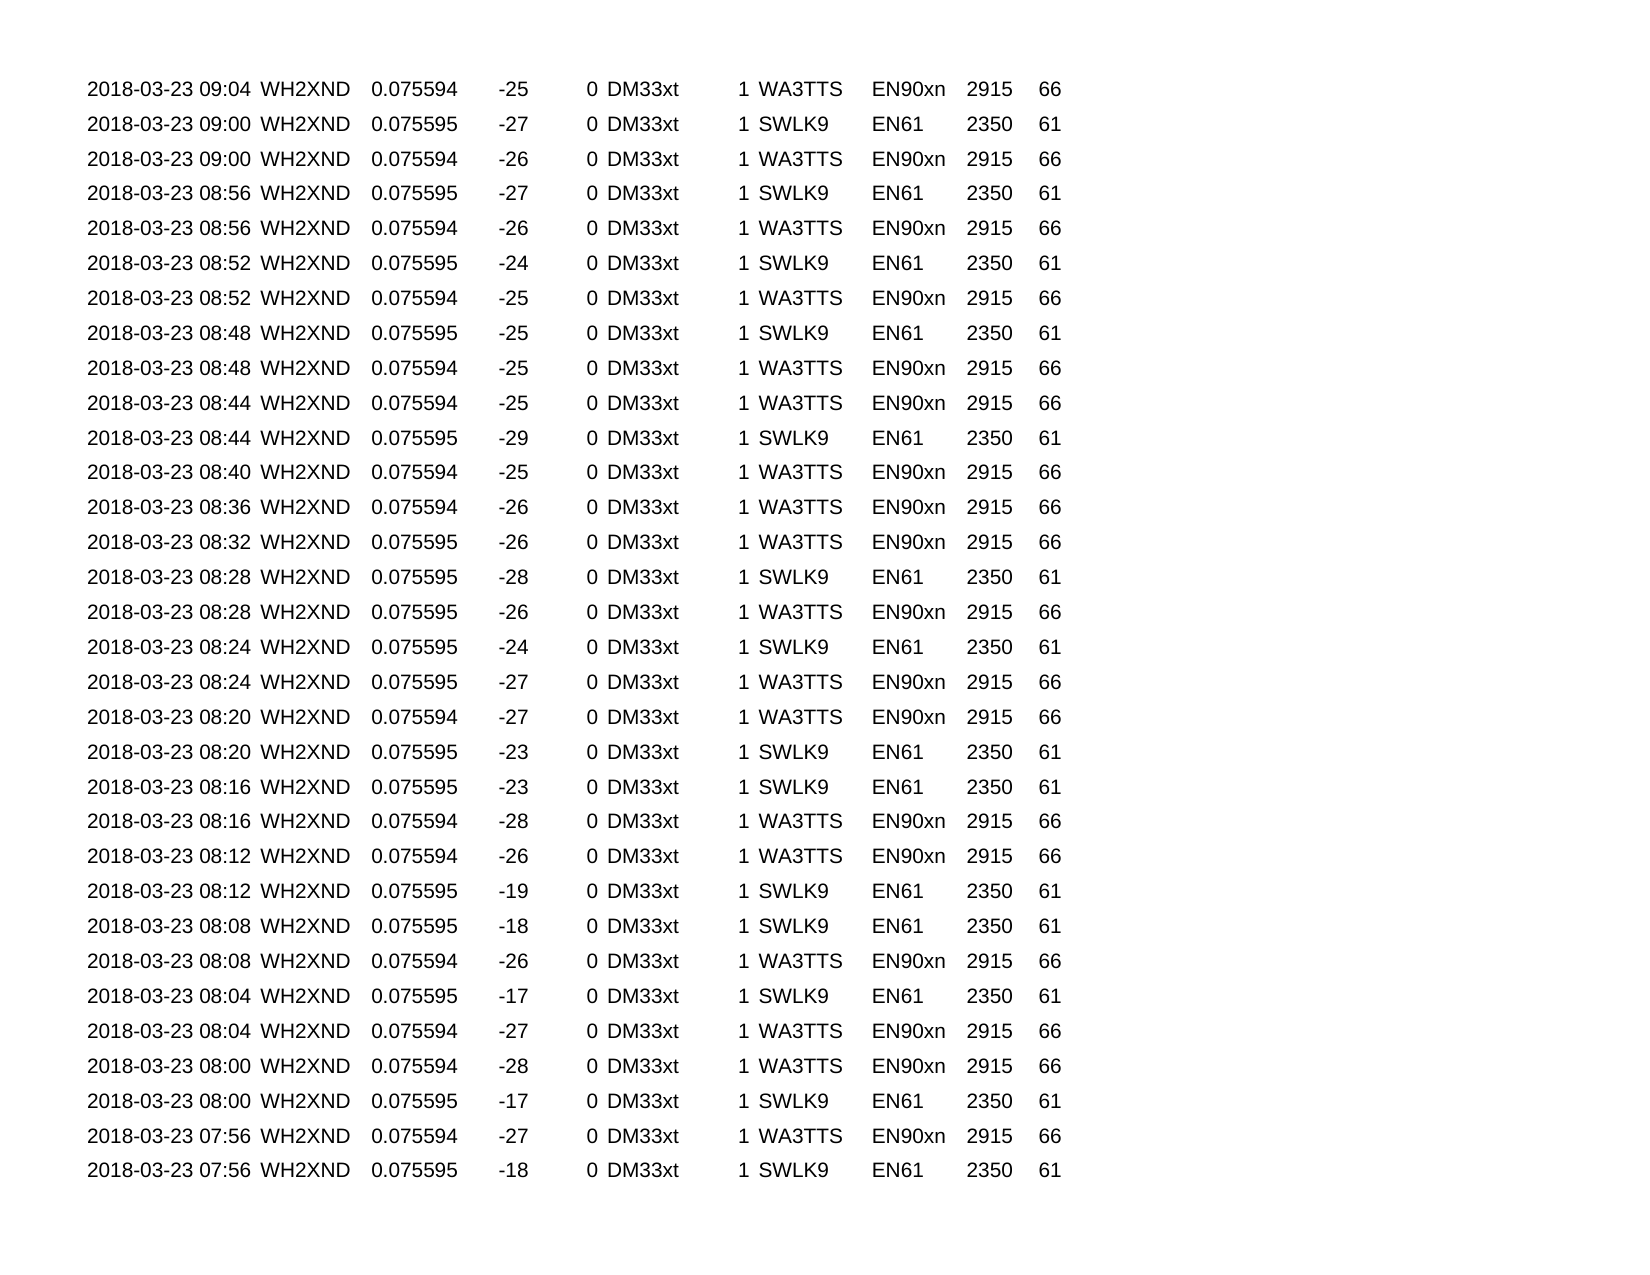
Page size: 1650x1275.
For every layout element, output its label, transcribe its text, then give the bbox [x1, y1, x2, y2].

table_cell 61 [1014, 982, 1063, 1017]
table_cell 0.075595 [358, 319, 459, 354]
table_cell 0.075595 [358, 564, 459, 598]
table_cell DM33xt [599, 1122, 686, 1157]
table_cell 2350 [953, 110, 1014, 145]
table_cell 66 [1014, 703, 1063, 738]
table_cell 2915 [953, 703, 1014, 738]
table_cell SWLK9 [751, 564, 864, 598]
table_cell 2018-03-23 08:00 [74, 1052, 253, 1087]
table_cell 61 [1014, 564, 1063, 598]
table_cell 2915 [953, 215, 1014, 249]
table_cell 0 [530, 250, 599, 284]
table_cell DM33xt [599, 145, 686, 180]
table_cell SWLK9 [751, 424, 864, 459]
table_cell WH2XND [253, 494, 358, 529]
table_cell DM33xt [599, 284, 686, 319]
table_cell 2350 [953, 1157, 1014, 1192]
table_cell -23 [459, 738, 530, 773]
table_cell EN90xn [864, 284, 953, 319]
table_cell 0 [530, 424, 599, 459]
table_cell 2018-03-23 08:52 [74, 250, 253, 284]
table_cell 66 [1014, 599, 1063, 633]
table_cell 2018-03-23 08:08 [74, 948, 253, 982]
table_cell DM33xt [599, 599, 686, 633]
table_cell -17 [459, 1087, 530, 1122]
table_cell WA3TTS [751, 1052, 864, 1087]
table_cell DM33xt [599, 982, 686, 1017]
table_cell 2350 [953, 180, 1014, 214]
table_cell EN61 [864, 913, 953, 947]
table_cell 1 [686, 564, 751, 598]
table_cell 1 [686, 215, 751, 249]
table_cell 2915 [953, 948, 1014, 982]
table_cell -26 [459, 215, 530, 249]
table_cell EN90xn [864, 1017, 953, 1052]
table_cell 2018-03-23 09:04 [74, 75, 253, 110]
table_cell -18 [459, 1157, 530, 1192]
table_cell 1 [686, 1122, 751, 1157]
table_cell 0 [530, 948, 599, 982]
table_cell -26 [459, 843, 530, 878]
table_cell 2350 [953, 1087, 1014, 1122]
table_cell 1 [686, 878, 751, 912]
table_cell WH2XND [253, 948, 358, 982]
table_cell 2018-03-23 08:56 [74, 215, 253, 249]
table_cell -25 [459, 319, 530, 354]
table_cell -24 [459, 633, 530, 668]
table_cell DM33xt [599, 529, 686, 563]
table_cell -28 [459, 1052, 530, 1087]
table_cell WH2XND [253, 738, 358, 773]
table_cell 0.075594 [358, 145, 459, 180]
table_cell 0.075595 [358, 668, 459, 703]
table_cell 0 [530, 738, 599, 773]
table_cell 66 [1014, 459, 1063, 494]
table_cell EN61 [864, 1087, 953, 1122]
table_cell WH2XND [253, 424, 358, 459]
table_cell WA3TTS [751, 284, 864, 319]
table_cell WH2XND [253, 1087, 358, 1122]
table_cell SWLK9 [751, 1087, 864, 1122]
table_cell 2018-03-23 08:16 [74, 773, 253, 808]
table_cell -27 [459, 180, 530, 214]
table_cell EN61 [864, 250, 953, 284]
table_cell WA3TTS [751, 494, 864, 529]
table_cell -26 [459, 145, 530, 180]
table_cell 2915 [953, 284, 1014, 319]
table_cell 2350 [953, 982, 1014, 1017]
table_cell -25 [459, 284, 530, 319]
table_cell WH2XND [253, 1017, 358, 1052]
table_cell 1 [686, 529, 751, 563]
table_cell 2350 [953, 564, 1014, 598]
table_cell 2350 [953, 250, 1014, 284]
table_cell 2915 [953, 1017, 1014, 1052]
table_cell SWLK9 [751, 110, 864, 145]
table_cell DM33xt [599, 564, 686, 598]
table_cell 2018-03-23 08:44 [74, 389, 253, 424]
table_cell WA3TTS [751, 1122, 864, 1157]
table_cell EN61 [864, 110, 953, 145]
table_cell DM33xt [599, 1157, 686, 1192]
table_cell DM33xt [599, 808, 686, 843]
table_cell 2018-03-23 07:56 [74, 1122, 253, 1157]
table_cell 61 [1014, 110, 1063, 145]
table_cell 66 [1014, 1052, 1063, 1087]
table_cell 0.075594 [358, 354, 459, 389]
table_cell 0 [530, 913, 599, 947]
table_cell 2018-03-23 07:56 [74, 1157, 253, 1192]
table_cell 2350 [953, 913, 1014, 947]
table_cell 61 [1014, 250, 1063, 284]
table_cell WA3TTS [751, 1017, 864, 1052]
table_cell 2350 [953, 878, 1014, 912]
table_cell EN61 [864, 982, 953, 1017]
table_cell 0 [530, 389, 599, 424]
table_cell SWLK9 [751, 982, 864, 1017]
table_cell DM33xt [599, 180, 686, 214]
table_cell 0.075595 [358, 878, 459, 912]
table_cell 61 [1014, 738, 1063, 773]
table_cell SWLK9 [751, 250, 864, 284]
table_cell 2915 [953, 1052, 1014, 1087]
table_cell EN90xn [864, 389, 953, 424]
table_cell -26 [459, 599, 530, 633]
table_cell 2018-03-23 08:24 [74, 668, 253, 703]
table_cell DM33xt [599, 215, 686, 249]
table_cell 61 [1014, 1157, 1063, 1192]
table_cell WH2XND [253, 319, 358, 354]
table_cell 66 [1014, 668, 1063, 703]
table_cell EN61 [864, 738, 953, 773]
table_cell -18 [459, 913, 530, 947]
table_cell 2018-03-23 08:56 [74, 180, 253, 214]
table_cell 66 [1014, 215, 1063, 249]
table_cell 2915 [953, 843, 1014, 878]
table_cell 66 [1014, 529, 1063, 563]
table_cell EN90xn [864, 843, 953, 878]
table_cell 1 [686, 948, 751, 982]
table_cell 2915 [953, 459, 1014, 494]
table_cell 2018-03-23 09:00 [74, 110, 253, 145]
table_cell EN90xn [864, 145, 953, 180]
table_cell 0 [530, 1157, 599, 1192]
table_cell -27 [459, 1122, 530, 1157]
table_cell WH2XND [253, 354, 358, 389]
table_cell 61 [1014, 878, 1063, 912]
table_cell 61 [1014, 633, 1063, 668]
table_cell SWLK9 [751, 319, 864, 354]
table_cell 61 [1014, 180, 1063, 214]
table_cell 1 [686, 1052, 751, 1087]
table_cell 0 [530, 1017, 599, 1052]
table_cell 0 [530, 110, 599, 145]
table_cell 0.075594 [358, 1052, 459, 1087]
table_cell -24 [459, 250, 530, 284]
table_cell WH2XND [253, 1052, 358, 1087]
table_cell DM33xt [599, 1052, 686, 1087]
table_cell WH2XND [253, 982, 358, 1017]
table_cell -27 [459, 110, 530, 145]
table_cell 0.075595 [358, 599, 459, 633]
table_cell SWLK9 [751, 180, 864, 214]
table_cell 2018-03-23 08:16 [74, 808, 253, 843]
table_cell DM33xt [599, 738, 686, 773]
table_cell 2018-03-23 08:28 [74, 599, 253, 633]
table_cell WA3TTS [751, 75, 864, 110]
table_cell 1 [686, 982, 751, 1017]
table_cell 0.075595 [358, 180, 459, 214]
table_cell 1 [686, 424, 751, 459]
table_cell WA3TTS [751, 703, 864, 738]
table_cell EN61 [864, 773, 953, 808]
table_cell 61 [1014, 773, 1063, 808]
table_cell 0 [530, 1122, 599, 1157]
table_cell -25 [459, 75, 530, 110]
table_cell 2018-03-23 08:12 [74, 878, 253, 912]
table_cell WA3TTS [751, 529, 864, 563]
table_cell EN90xn [864, 529, 953, 563]
table_cell 1 [686, 319, 751, 354]
table_cell DM33xt [599, 494, 686, 529]
table_cell DM33xt [599, 633, 686, 668]
table_cell EN61 [864, 1157, 953, 1192]
table_cell -25 [459, 389, 530, 424]
table_cell -25 [459, 459, 530, 494]
table_cell 0 [530, 319, 599, 354]
table_cell 2018-03-23 08:12 [74, 843, 253, 878]
table_cell WA3TTS [751, 215, 864, 249]
table_cell WH2XND [253, 668, 358, 703]
table_cell 0 [530, 668, 599, 703]
table_cell 2915 [953, 75, 1014, 110]
table_cell 1 [686, 459, 751, 494]
table_cell 1 [686, 75, 751, 110]
table_cell 0.075595 [358, 250, 459, 284]
table_cell WH2XND [253, 145, 358, 180]
table_cell WH2XND [253, 180, 358, 214]
table_cell WH2XND [253, 773, 358, 808]
table_cell 0.075594 [358, 459, 459, 494]
table_cell -19 [459, 878, 530, 912]
table_cell 0.075594 [358, 948, 459, 982]
table_cell 2018-03-23 08:20 [74, 703, 253, 738]
table_cell 2018-03-23 08:04 [74, 982, 253, 1017]
table_cell DM33xt [599, 250, 686, 284]
table_cell DM33xt [599, 354, 686, 389]
table_cell 1 [686, 599, 751, 633]
table_cell SWLK9 [751, 913, 864, 947]
table_cell -27 [459, 1017, 530, 1052]
table_cell DM33xt [599, 913, 686, 947]
table_cell DM33xt [599, 389, 686, 424]
table_cell 0.075595 [358, 738, 459, 773]
table_cell 0 [530, 1052, 599, 1087]
table_cell 1 [686, 494, 751, 529]
table_cell 0.075595 [358, 424, 459, 459]
table_cell 2018-03-23 08:44 [74, 424, 253, 459]
table_cell 66 [1014, 948, 1063, 982]
table_cell 0 [530, 180, 599, 214]
table_cell EN61 [864, 319, 953, 354]
table_cell 0.075594 [358, 703, 459, 738]
table_cell WH2XND [253, 564, 358, 598]
table_cell WA3TTS [751, 459, 864, 494]
table_cell 61 [1014, 1087, 1063, 1122]
table_cell -23 [459, 773, 530, 808]
table_cell 66 [1014, 1017, 1063, 1052]
table_cell 0.075595 [358, 633, 459, 668]
table_cell 0 [530, 459, 599, 494]
table_cell 1 [686, 1017, 751, 1052]
table_cell 0.075594 [358, 843, 459, 878]
table_cell 0.075594 [358, 284, 459, 319]
table_cell 0 [530, 354, 599, 389]
table_cell EN61 [864, 180, 953, 214]
table_cell EN90xn [864, 703, 953, 738]
table_cell -26 [459, 948, 530, 982]
table_cell 0.075595 [358, 1157, 459, 1192]
table_cell 0 [530, 564, 599, 598]
table_cell -28 [459, 564, 530, 598]
table_cell 1 [686, 913, 751, 947]
table_cell 1 [686, 633, 751, 668]
table_cell 2915 [953, 529, 1014, 563]
table_cell 2915 [953, 145, 1014, 180]
table_cell 2018-03-23 08:40 [74, 459, 253, 494]
table_cell WH2XND [253, 250, 358, 284]
table_cell 66 [1014, 1122, 1063, 1157]
table_cell 0 [530, 145, 599, 180]
table_cell 1 [686, 354, 751, 389]
table_cell EN90xn [864, 215, 953, 249]
table_cell 0 [530, 843, 599, 878]
table_cell 0 [530, 1087, 599, 1122]
table_cell WH2XND [253, 389, 358, 424]
table_cell EN90xn [864, 808, 953, 843]
table_cell 1 [686, 1157, 751, 1192]
table_cell 0.075595 [358, 529, 459, 563]
table_cell 1 [686, 668, 751, 703]
table_cell DM33xt [599, 459, 686, 494]
table_cell 0.075594 [358, 75, 459, 110]
table_cell WH2XND [253, 75, 358, 110]
table_cell 1 [686, 1087, 751, 1122]
table_cell WH2XND [253, 599, 358, 633]
table_cell 1 [686, 284, 751, 319]
table_cell DM33xt [599, 424, 686, 459]
table_cell 2350 [953, 773, 1014, 808]
table_cell WH2XND [253, 284, 358, 319]
table_cell WA3TTS [751, 668, 864, 703]
table_cell 1 [686, 110, 751, 145]
table_cell SWLK9 [751, 1157, 864, 1192]
table_cell 2350 [953, 738, 1014, 773]
table_cell DM33xt [599, 1017, 686, 1052]
table_cell -26 [459, 494, 530, 529]
table_cell WH2XND [253, 703, 358, 738]
table_cell 0 [530, 599, 599, 633]
table_cell 1 [686, 738, 751, 773]
table_cell 1 [686, 180, 751, 214]
table_cell EN61 [864, 878, 953, 912]
table_cell -27 [459, 703, 530, 738]
table_cell 0.075595 [358, 773, 459, 808]
table_cell WA3TTS [751, 599, 864, 633]
table_cell EN90xn [864, 668, 953, 703]
table_cell SWLK9 [751, 878, 864, 912]
table_cell 66 [1014, 494, 1063, 529]
table_cell DM33xt [599, 1087, 686, 1122]
table_cell 66 [1014, 843, 1063, 878]
table_cell 2018-03-23 08:08 [74, 913, 253, 947]
table_cell 0.075594 [358, 1017, 459, 1052]
table_cell 0 [530, 703, 599, 738]
table_cell EN90xn [864, 948, 953, 982]
table_cell DM33xt [599, 948, 686, 982]
table_cell EN61 [864, 564, 953, 598]
table_cell -17 [459, 982, 530, 1017]
table_cell 2018-03-23 08:00 [74, 1087, 253, 1122]
table_cell 2018-03-23 08:48 [74, 319, 253, 354]
table_cell WH2XND [253, 1122, 358, 1157]
table_cell 2915 [953, 494, 1014, 529]
table_cell WH2XND [253, 633, 358, 668]
table_cell 2915 [953, 668, 1014, 703]
table_cell 0 [530, 808, 599, 843]
table_cell DM33xt [599, 319, 686, 354]
table_cell -26 [459, 529, 530, 563]
table_cell WH2XND [253, 878, 358, 912]
table_cell DM33xt [599, 843, 686, 878]
table_cell 0.075595 [358, 1087, 459, 1122]
table_cell 1 [686, 145, 751, 180]
table_cell 61 [1014, 319, 1063, 354]
table_cell 66 [1014, 75, 1063, 110]
table_cell 0 [530, 878, 599, 912]
table_cell EN90xn [864, 599, 953, 633]
table_cell 0 [530, 982, 599, 1017]
table_cell 0.075594 [358, 494, 459, 529]
table_cell 2018-03-23 08:48 [74, 354, 253, 389]
table_cell 2018-03-23 08:36 [74, 494, 253, 529]
table_cell WH2XND [253, 843, 358, 878]
table_cell EN90xn [864, 459, 953, 494]
table_cell WH2XND [253, 215, 358, 249]
table_cell EN61 [864, 424, 953, 459]
table_cell 2915 [953, 599, 1014, 633]
table_cell EN90xn [864, 354, 953, 389]
table_cell SWLK9 [751, 633, 864, 668]
table_cell EN90xn [864, 1052, 953, 1087]
table_cell WH2XND [253, 1157, 358, 1192]
table_cell DM33xt [599, 703, 686, 738]
table_cell 66 [1014, 354, 1063, 389]
table_cell 2018-03-23 08:24 [74, 633, 253, 668]
table_cell 0 [530, 633, 599, 668]
table_cell 0 [530, 773, 599, 808]
table_cell -25 [459, 354, 530, 389]
table_cell WA3TTS [751, 389, 864, 424]
table_cell 66 [1014, 284, 1063, 319]
table_cell WH2XND [253, 808, 358, 843]
table_cell 2018-03-23 09:00 [74, 145, 253, 180]
table_cell 1 [686, 389, 751, 424]
table_cell 0 [530, 529, 599, 563]
table_cell 2350 [953, 633, 1014, 668]
table_cell EN90xn [864, 75, 953, 110]
table_cell EN90xn [864, 494, 953, 529]
table_cell 2915 [953, 1122, 1014, 1157]
table_cell WH2XND [253, 529, 358, 563]
table_cell SWLK9 [751, 773, 864, 808]
table_cell EN90xn [864, 1122, 953, 1157]
table_cell 2350 [953, 424, 1014, 459]
table_cell 66 [1014, 389, 1063, 424]
table_cell 0.075595 [358, 913, 459, 947]
table_cell 0 [530, 494, 599, 529]
table_cell 1 [686, 808, 751, 843]
table_cell 0 [530, 75, 599, 110]
table_cell DM33xt [599, 773, 686, 808]
table_cell 1 [686, 843, 751, 878]
table_cell 0.075595 [358, 982, 459, 1017]
table_cell 2350 [953, 319, 1014, 354]
table_cell 1 [686, 250, 751, 284]
table_cell 0.075594 [358, 1122, 459, 1157]
table_cell 0 [530, 215, 599, 249]
table_cell -29 [459, 424, 530, 459]
table_cell -28 [459, 808, 530, 843]
table_cell WA3TTS [751, 948, 864, 982]
table_cell DM33xt [599, 110, 686, 145]
table_cell WH2XND [253, 459, 358, 494]
table_cell 2915 [953, 389, 1014, 424]
table_cell WH2XND [253, 110, 358, 145]
table_cell 2018-03-23 08:28 [74, 564, 253, 598]
table_cell 0.075595 [358, 110, 459, 145]
table_cell 1 [686, 703, 751, 738]
table_cell 2018-03-23 08:20 [74, 738, 253, 773]
table_cell WH2XND [253, 913, 358, 947]
table_cell 2915 [953, 808, 1014, 843]
table_cell 2018-03-23 08:32 [74, 529, 253, 563]
table_cell DM33xt [599, 75, 686, 110]
table_cell 61 [1014, 424, 1063, 459]
table_cell WA3TTS [751, 354, 864, 389]
table_cell 66 [1014, 145, 1063, 180]
table_cell WA3TTS [751, 808, 864, 843]
table_cell -27 [459, 668, 530, 703]
table_cell WA3TTS [751, 843, 864, 878]
table_cell 66 [1014, 808, 1063, 843]
table_cell 2018-03-23 08:52 [74, 284, 253, 319]
table_cell 61 [1014, 913, 1063, 947]
table_cell 2018-03-23 08:04 [74, 1017, 253, 1052]
table_cell 0.075594 [358, 215, 459, 249]
table_cell SWLK9 [751, 738, 864, 773]
table_cell 0 [530, 284, 599, 319]
table_cell 0.075594 [358, 808, 459, 843]
table_cell 2915 [953, 354, 1014, 389]
table_cell EN61 [864, 633, 953, 668]
table_cell WA3TTS [751, 145, 864, 180]
table_cell DM33xt [599, 878, 686, 912]
table_cell 0.075594 [358, 389, 459, 424]
table_cell DM33xt [599, 668, 686, 703]
table_cell 1 [686, 773, 751, 808]
